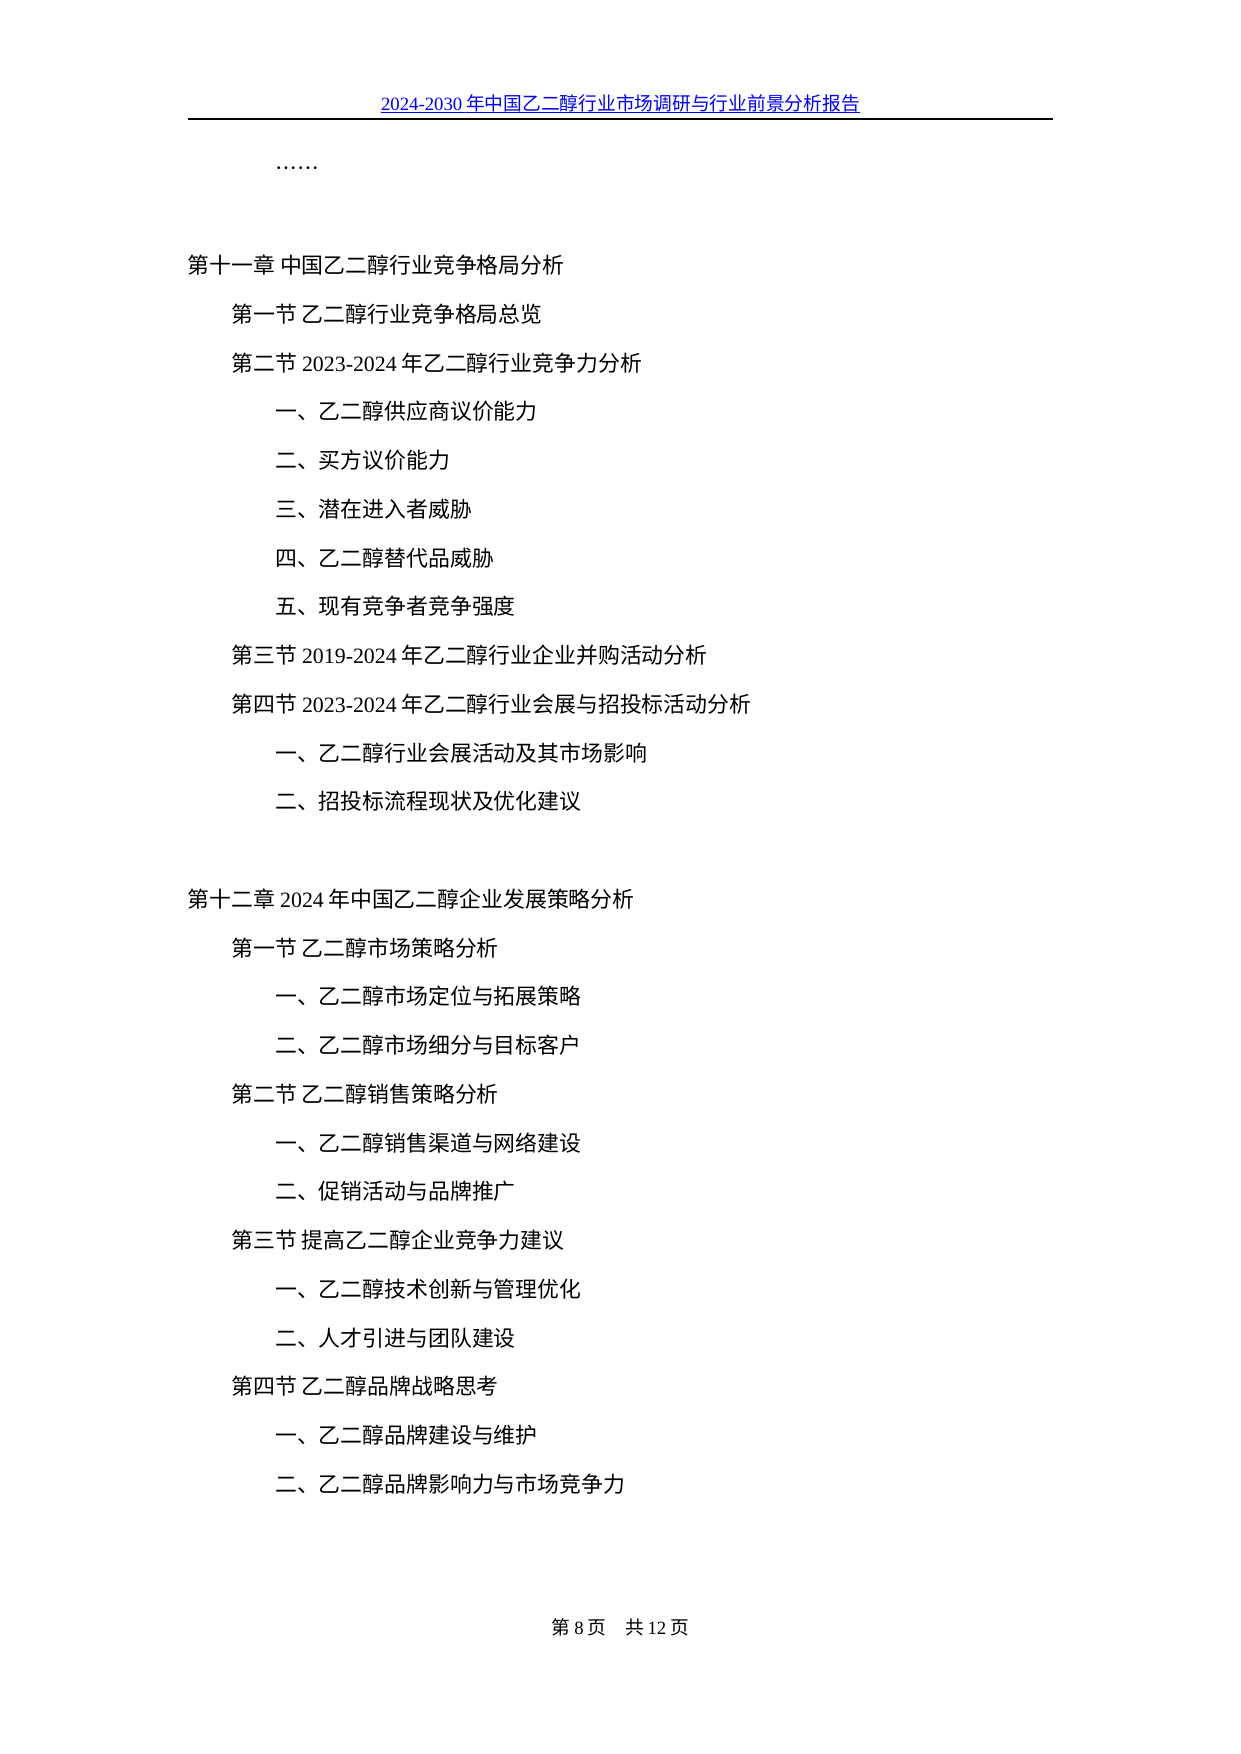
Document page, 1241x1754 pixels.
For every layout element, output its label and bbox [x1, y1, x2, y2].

text [187, 150, 1053, 1499]
